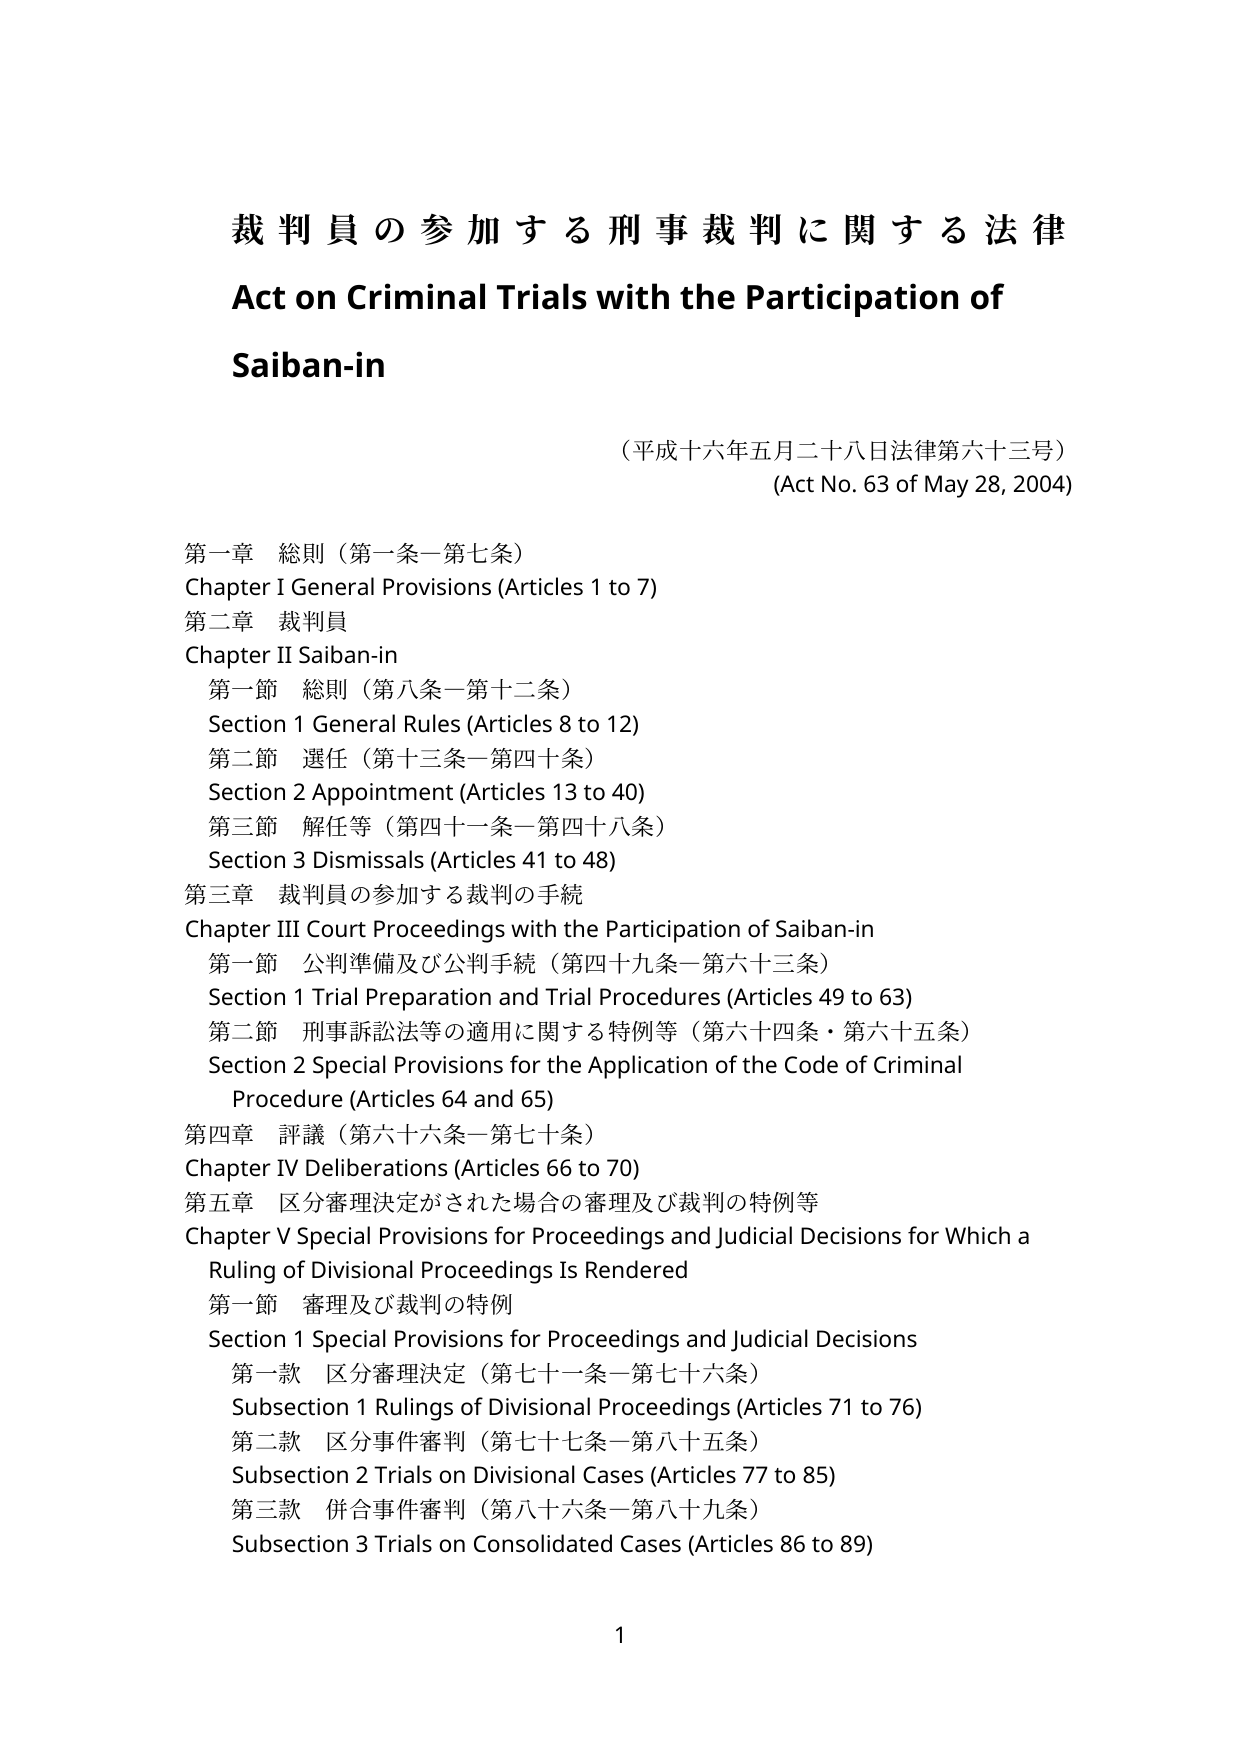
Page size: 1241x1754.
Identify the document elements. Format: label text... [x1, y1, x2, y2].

text Section 3 Dismissals (Articles 41 to 48) [207, 843, 1079, 877]
text 裁判員の参加する刑事裁判に関する法律 [230, 194, 1079, 262]
text 第五章 区分審理決定がされた場合の審理及び裁判の特例等 [184, 1184, 1079, 1219]
text 第二章 裁判員 [184, 604, 1079, 638]
text Subsection 2 Trials on Divisional Cases (Articles 77 to 85) [230, 1458, 1079, 1492]
text 第三款 併合事件審判（第八十六条―第八十九条） [230, 1492, 1079, 1526]
text 第一節 公判準備及び公判手続（第四十九条―第六十三条） [207, 945, 1079, 979]
text 第三節 解任等（第四十一条―第四十八条） [207, 809, 1079, 843]
text Section 1 Trial Preparation and Trial Procedures (Articles 49 to 63) [207, 979, 1079, 1014]
text Act on Criminal Trials with the Participation of Saiban-in [230, 262, 1079, 399]
text (Act No. 63 of May 28, 2004) [161, 467, 1079, 501]
text 第一節 審理及び裁判の特例 [207, 1287, 1079, 1321]
text Subsection 3 Trials on Consolidated Cases (Articles 86 to 89) [230, 1526, 1079, 1560]
text Chapter II Saiban-in [184, 638, 1079, 672]
text 第四章 評議（第六十六条―第七十条） [184, 1116, 1079, 1150]
text Chapter I General Provisions (Articles 1 to 7) [184, 569, 1079, 604]
text 第二節 選任（第十三条―第四十条） [207, 740, 1079, 774]
text （平成十六年五月二十八日法律第六十三号） [161, 433, 1079, 467]
text 第一款 区分審理決定（第七十一条―第七十六条） [230, 1355, 1079, 1389]
text 第一節 総則（第八条―第十二条） [207, 672, 1079, 706]
text 第二節 刑事訴訟法等の適用に関する特例等（第六十四条・第六十五条） [207, 1014, 1079, 1048]
text Section 2 Special Provisions for the Application of the Code of Criminal Procedure (Articles 64 and 65) [207, 1048, 1079, 1116]
text 第二款 区分事件審判（第七十七条―第八十五条） [230, 1424, 1079, 1458]
text 第一章 総則（第一条―第七条） [184, 535, 1079, 569]
text Chapter IV Deliberations (Articles 66 to 70) [184, 1150, 1079, 1184]
text 第三章 裁判員の参加する裁判の手続 [184, 877, 1079, 911]
text Subsection 1 Rulings of Divisional Proceedings (Articles 71 to 76) [230, 1389, 1079, 1424]
text Chapter III Court Proceedings with the Participation of Saiban-in [184, 911, 1079, 945]
text Section 1 Special Provisions for Proceedings and Judicial Decisions [207, 1321, 1079, 1355]
text Chapter V Special Provisions for Proceedings and Judicial Decisions for Which a Ruling of Divisional Proceedings Is Rendered [184, 1219, 1079, 1287]
text Section 1 General Rules (Articles 8 to 12) [207, 706, 1079, 740]
text Section 2 Appointment (Articles 13 to 40) [207, 774, 1079, 809]
